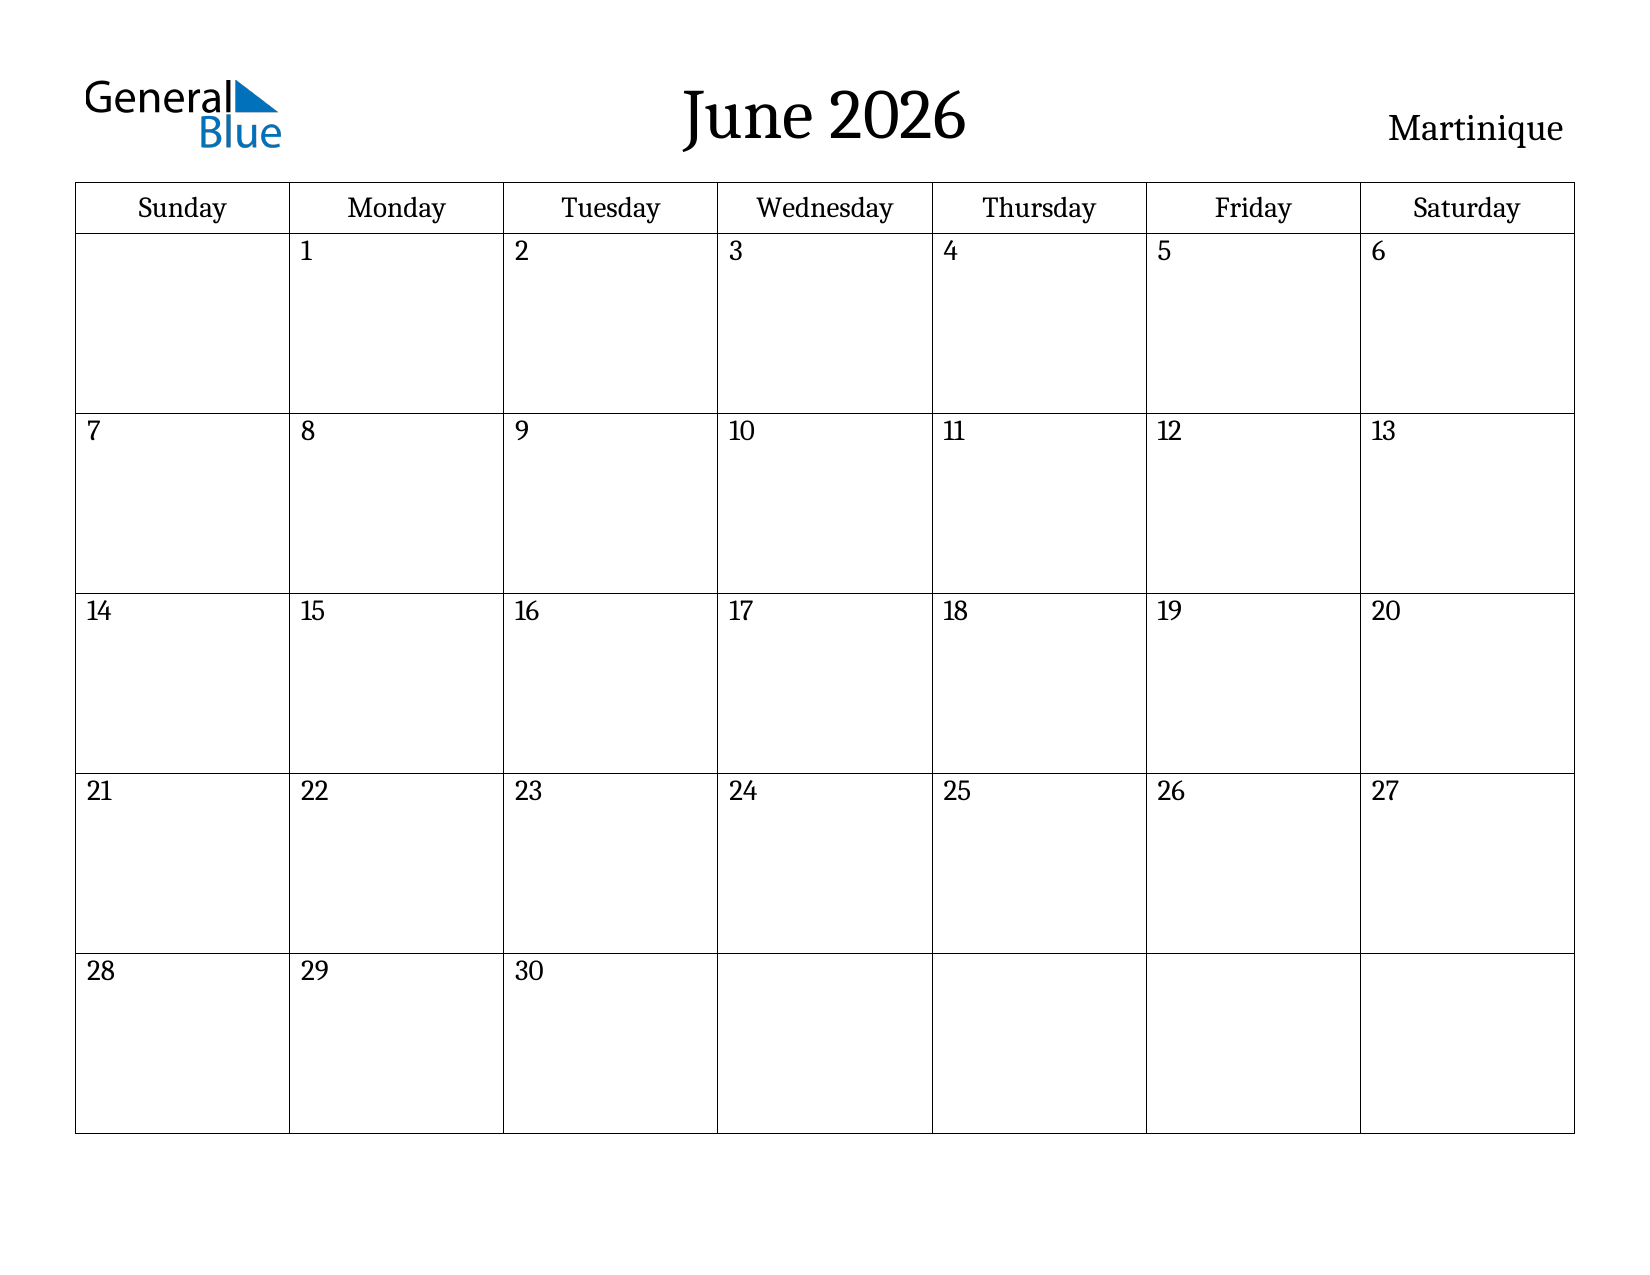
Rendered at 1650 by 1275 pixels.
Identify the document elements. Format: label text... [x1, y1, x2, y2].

table_header June 2026 [504, 75, 1146, 182]
table_cell [1147, 808, 1360, 953]
table_cell [1147, 448, 1360, 593]
table_cell [76, 627, 289, 773]
table_cell 16 [504, 594, 717, 627]
table_cell [933, 627, 1146, 773]
table_cell [1361, 448, 1574, 593]
table_cell [718, 954, 932, 987]
table_cell [290, 808, 503, 953]
table_header [76, 75, 503, 182]
table_cell [718, 808, 932, 953]
table_cell 7 [76, 414, 289, 447]
table_cell Friday [1147, 183, 1360, 233]
table_cell [1361, 954, 1574, 987]
table_cell [718, 988, 932, 1133]
table_cell 21 [76, 774, 289, 807]
table_cell 11 [933, 414, 1146, 447]
table_cell [933, 988, 1146, 1133]
table_cell [76, 448, 289, 593]
table_cell 19 [1147, 594, 1360, 627]
table_cell [1147, 627, 1360, 773]
table_cell [504, 448, 717, 593]
table_cell 20 [1361, 594, 1574, 627]
table_cell 26 [1147, 774, 1360, 807]
table_cell 3 [718, 234, 932, 267]
table_cell 30 [504, 954, 717, 987]
table_cell 8 [290, 414, 503, 447]
table_cell Thursday [933, 183, 1146, 233]
table_cell [290, 988, 503, 1133]
table_cell [504, 627, 717, 773]
table_cell 5 [1147, 234, 1360, 267]
table_cell 29 [290, 954, 503, 987]
table_cell 22 [290, 774, 503, 807]
table_cell 6 [1361, 234, 1574, 267]
table_cell 13 [1361, 414, 1574, 447]
table_cell 28 [76, 954, 289, 987]
table_cell [1147, 267, 1360, 413]
table_cell [504, 988, 717, 1133]
table_cell 24 [718, 774, 932, 807]
table_header Martinique [1146, 75, 1574, 182]
table_cell [76, 267, 289, 413]
table_cell [290, 267, 503, 413]
table_cell [718, 267, 932, 413]
table_cell [290, 627, 503, 773]
table_cell 17 [718, 594, 932, 627]
table_cell Saturday [1361, 183, 1574, 233]
table_cell 15 [290, 594, 503, 627]
table_cell [1361, 267, 1574, 413]
table_cell [1361, 808, 1574, 953]
table_cell 27 [1361, 774, 1574, 807]
table_cell 23 [504, 774, 717, 807]
table_cell Monday [290, 183, 503, 233]
table_cell 14 [76, 594, 289, 627]
table_cell 18 [933, 594, 1146, 627]
table_cell Sunday [76, 183, 289, 233]
table_cell [933, 267, 1146, 413]
table_cell 1 [290, 234, 503, 267]
table_cell [933, 954, 1146, 987]
table_cell [1361, 627, 1574, 773]
table_cell [290, 448, 503, 593]
table_cell [504, 808, 717, 953]
table_cell [1147, 988, 1360, 1133]
table_cell Wednesday [718, 183, 932, 233]
table_cell [1361, 988, 1574, 1133]
table_cell [1147, 954, 1360, 987]
table_cell [76, 234, 289, 267]
picture [86, 80, 281, 148]
table_cell [718, 448, 932, 593]
table_cell 25 [933, 774, 1146, 807]
table_cell [933, 808, 1146, 953]
table_cell [76, 988, 289, 1133]
table_cell [504, 267, 717, 413]
table_cell [76, 808, 289, 953]
table_cell [933, 448, 1146, 593]
table_cell 4 [933, 234, 1146, 267]
table_cell 10 [718, 414, 932, 447]
table_cell [718, 627, 932, 773]
table_cell 12 [1147, 414, 1360, 447]
table_cell Tuesday [504, 183, 717, 233]
table_cell 2 [504, 234, 717, 267]
table_cell 9 [504, 414, 717, 447]
